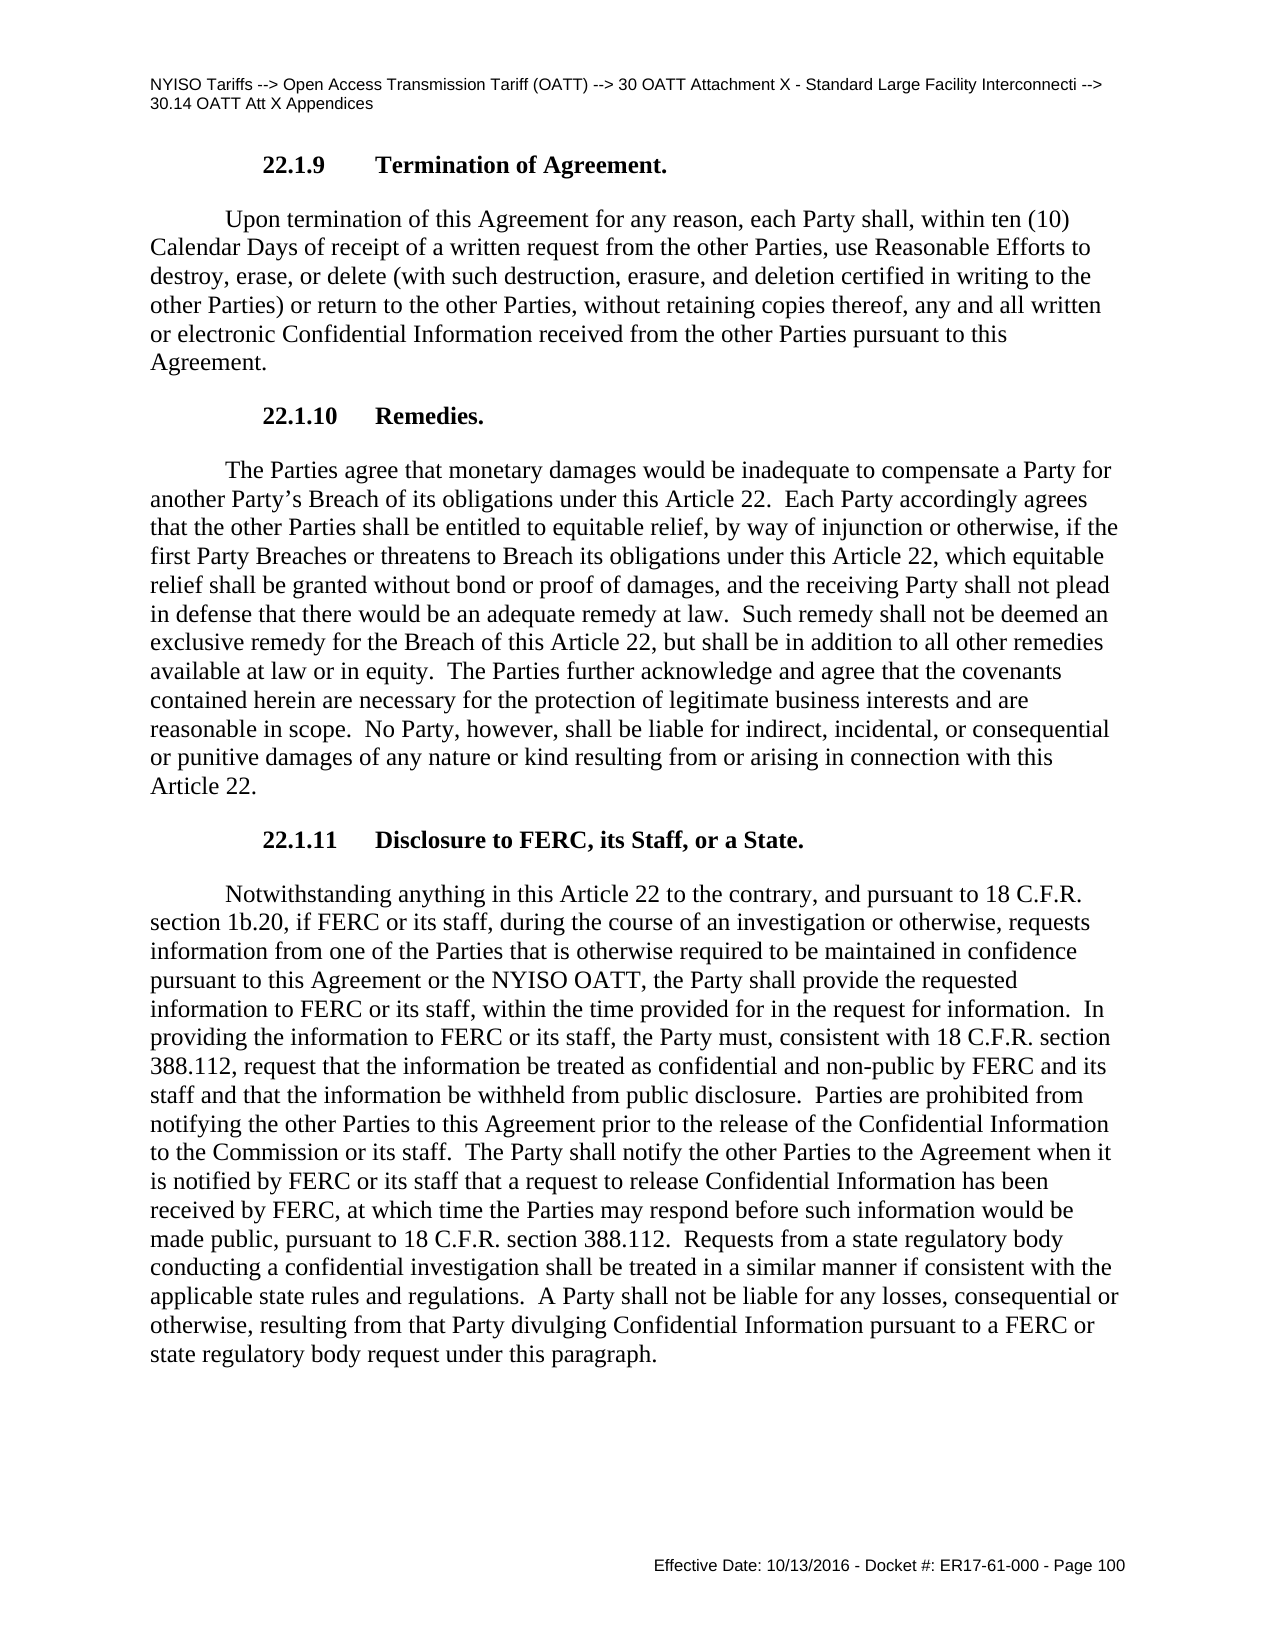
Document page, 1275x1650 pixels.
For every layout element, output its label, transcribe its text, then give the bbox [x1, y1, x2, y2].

text 22.1.11 Disclosure to FERC, its Staff, or a State. [150, 825, 1125, 854]
text The Parties agree that monetary damages would be inadequate to compensate a Party for another Party’s Breach of its obligations under this Article 22. Each Party accordingly agrees that the other Parties shall be entitled to equitable relief, by way of injunction or otherwise, if the first Party Breaches or threatens to Breach its obligations under this Article 22, which equitable relief shall be granted without bond or proof of damages, and the receiving Party shall not plead in defense that there would be an adequate remedy at law. Such remedy shall not be deemed an exclusive remedy for the Breach of this Article 22, but shall be in addition to all other remedies available at law or in equity. The Parties further acknowledge and agree that the covenants contained herein are necessary for the protection of legitimate business interests and are reasonable in scope. No Party, however, shall be liable for indirect, incidental, or consequential or punitive damages of any nature or kind resulting from or arising in connection with this Article 22. [150, 455, 1125, 800]
text 22.1.9 Termination of Agreement. [150, 150, 1125, 179]
text 22.1.10 Remedies. [150, 401, 1125, 430]
text Notwithstanding anything in this Article 22 to the contrary, and pursuant to 18 C.F.R. section 1b.20, if FERC or its staff, during the course of an investigation or otherwise, requests information from one of the Parties that is otherwise required to be maintained in confidence pursuant to this Agreement or the NYISO OATT, the Party shall provide the requested information to FERC or its staff, within the time provided for in the request for information. In providing the information to FERC or its staff, the Party must, consistent with 18 C.F.R. section 388.112, request that the information be treated as confidential and non-public by FERC and its staff and that the information be withheld from public disclosure. Parties are prohibited from notifying the other Parties to this Agreement prior to the release of the Confidential Information to the Commission or its staff. The Party shall notify the other Parties to the Agreement when it is notified by FERC or its staff that a request to release Confidential Information has been received by FERC, at which time the Parties may respond before such information would be made public, pursuant to 18 C.F.R. section 388.112. Requests from a state regulatory body conducting a confidential investigation shall be treated in a similar manner if consistent with the applicable state rules and regulations. A Party shall not be liable for any losses, consequential or otherwise, resulting from that Party divulging Confidential Information pursuant to a FERC or state regulatory body request under this paragraph. [150, 879, 1125, 1367]
text Upon termination of this Agreement for any reason, each Party shall, within ten (10) Calendar Days of receipt of a written request from the other Parties, use Reasonable Efforts to destroy, erase, or delete (with such destruction, erasure, and deletion certified in writing to the other Parties) or return to the other Parties, without retaining copies thereof, any and all written or electronic Confidential Information received from the other Parties pursuant to this Agreement. [150, 204, 1125, 376]
